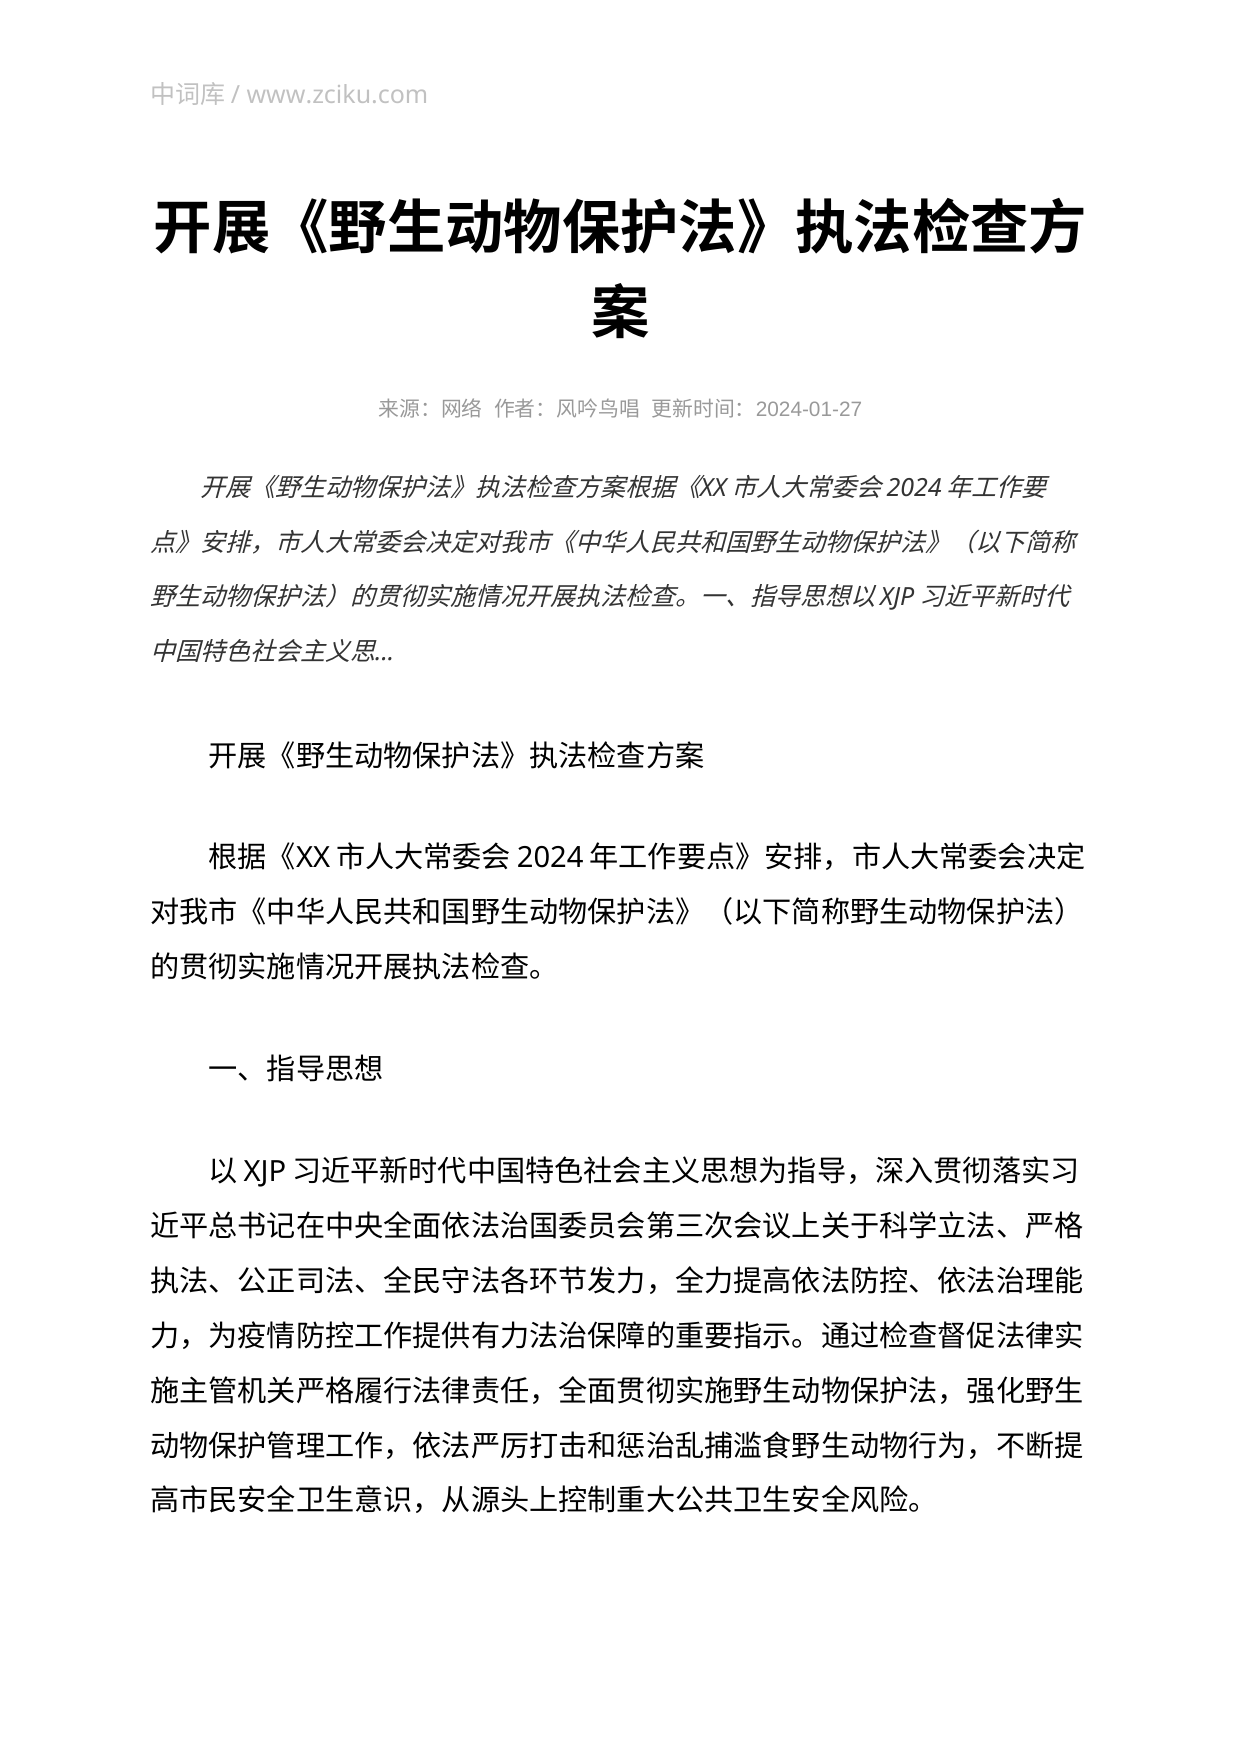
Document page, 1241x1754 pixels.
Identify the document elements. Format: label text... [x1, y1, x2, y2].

text 一、指导思想 [150, 1046, 1090, 1088]
text 开展《野生动物保护法》执法检查方案根据《XX市人大常委会2024年工作要点》安排，市人大常委会决定对我市《中华人民共和国野生动物保护法》（以下简称野生动物保护法）的贯彻实施情况开展执法检查。一、指导思想以XJP习近平新时代中国特色社会主义思... [150, 468, 1090, 667]
text 来源：网络 作者：风吟鸟唱 更新时间：2024-01-27 [150, 397, 1090, 421]
text 根据《XX市人大常委会2024年工作要点》安排，市人大常委会决定对我市《中华人民共和国野生动物保护法》（以下简称野生动物保护法）的贯彻实施情况开展执法检查。 [150, 834, 1090, 986]
subtitle 开展《野生动物保护法》执法检查方案 [150, 181, 1090, 350]
text 以XJP习近平新时代中国特色社会主义思想为指导，深入贯彻落实习近平总书记在中央全面依法治国委员会第三次会议上关于科学立法、严格执法、公正司法、全民守法各环节发力，全力提高依法防控、依法治理能力，为疫情防控工作提供有力法治保障的重要指示。通过检查督促法律实施主管机关严格履行法律责任，全面贯彻实施野生动物保护法，强化野生动物保护管理工作，依法严厉打击和惩治乱捕滥食野生动物行为，不断提高市民安全卫生意识，从源头上控制重大公共卫生安全风险。 [150, 1147, 1090, 1519]
text 开展《野生动物保护法》执法检查方案 [150, 732, 1090, 774]
